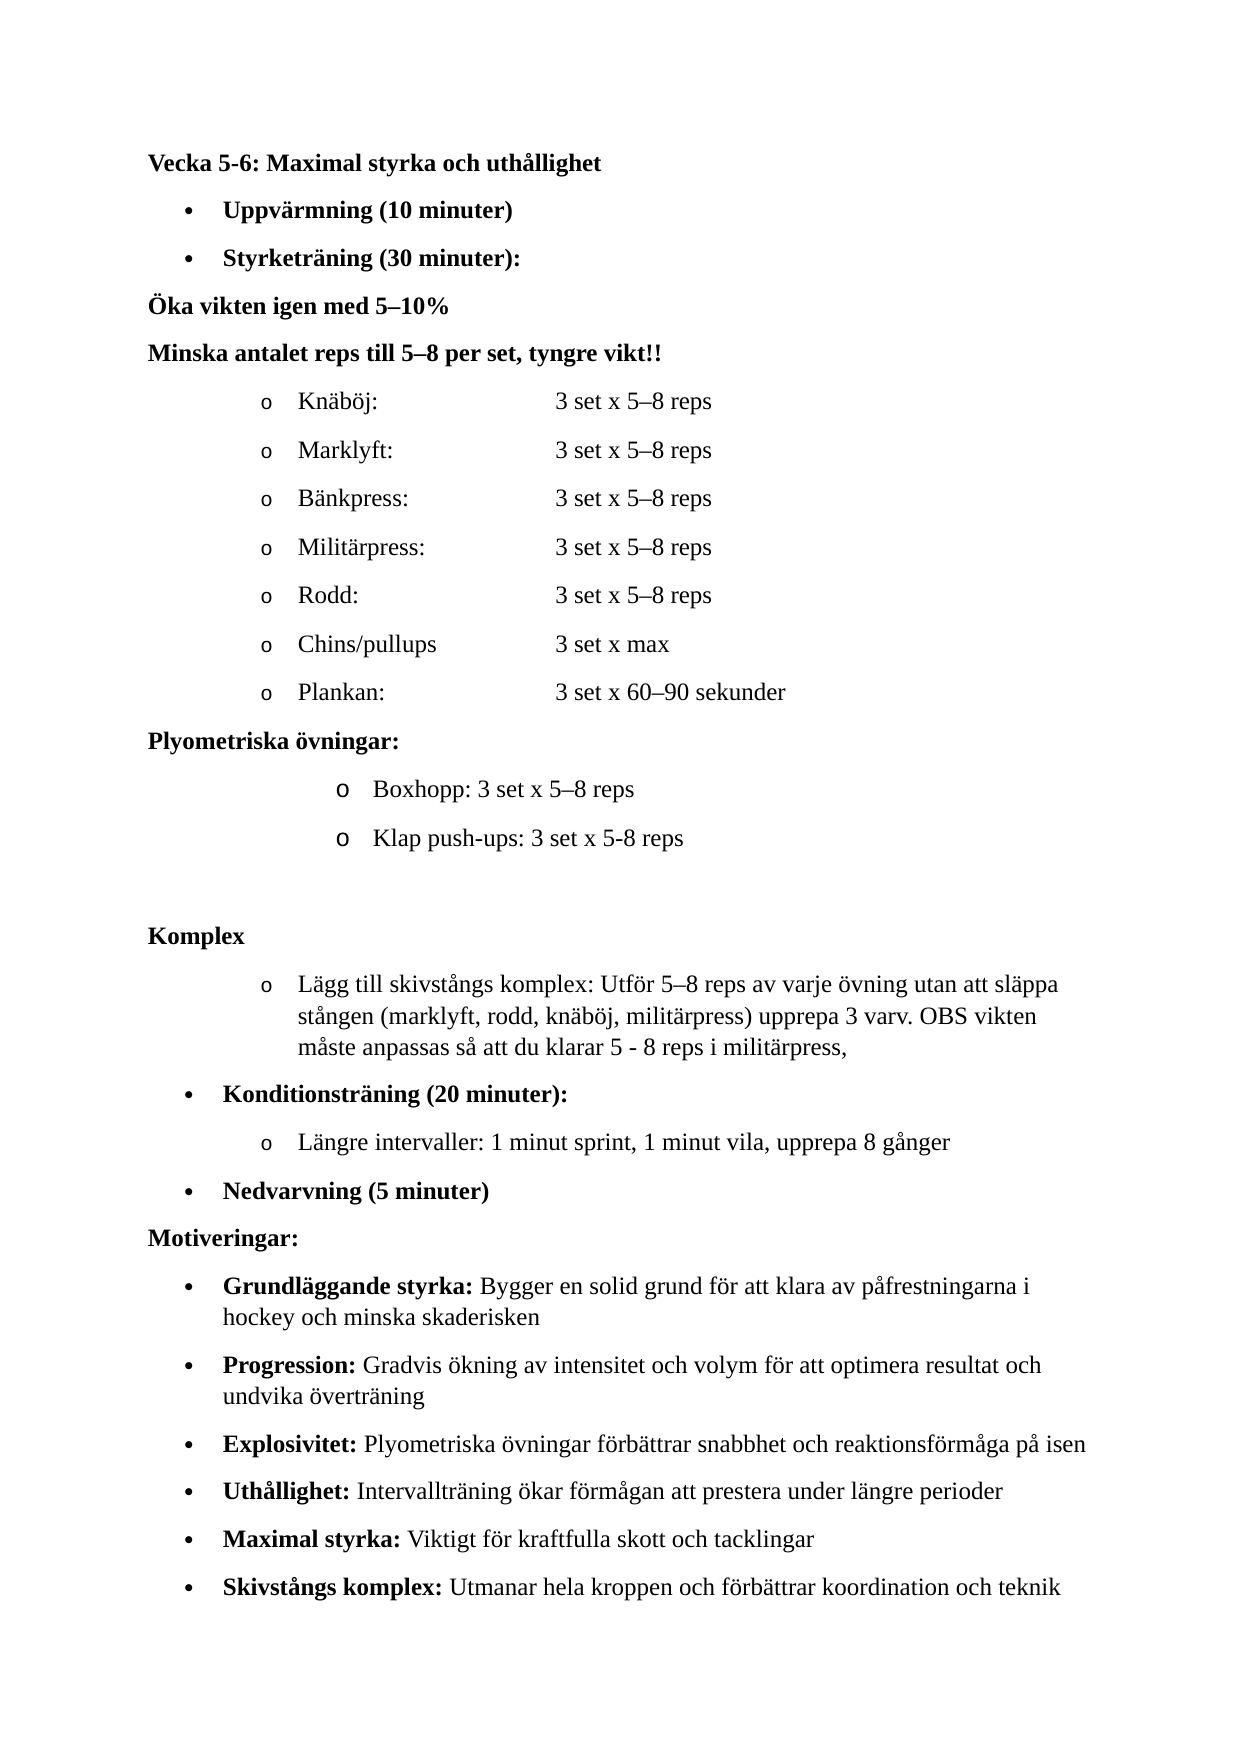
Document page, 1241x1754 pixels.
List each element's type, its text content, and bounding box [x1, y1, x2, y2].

text Plyometriska övningar: [148, 726, 1093, 755]
list Marklyft: 3 set x 5–8 reps [260, 435, 1093, 464]
list Boxhopp: 3 set x 5–8 reps [335, 774, 1093, 804]
list Rodd: 3 set x 5–8 reps [260, 580, 1093, 610]
text Minska antalet reps till 5–8 per set, tyngre vikt!! [148, 338, 1093, 367]
text Komplex [148, 921, 1093, 950]
list Uthållighet: Intervallträning ökar förmågan att prestera under längre perioder [185, 1476, 1093, 1505]
text Motiveringar: [148, 1223, 1093, 1252]
list Bänkpress: 3 set x 5–8 reps [260, 483, 1093, 513]
list Klap push-ups: 3 set x 5-8 reps [335, 823, 1093, 854]
list Chins/pullups 3 set x max [260, 629, 1093, 658]
list Nedvarvning (5 minuter) [185, 1176, 1093, 1204]
list Explosivitet: Plyometriska övningar förbättrar snabbhet och reaktionsförmåga på isen [185, 1429, 1093, 1457]
text Vecka 5-6: Maximal styrka och uthållighet [148, 148, 1093, 176]
list Progression: Gradvis ökning av intensitet och volym för att optimera resultat och undvika överträning [185, 1350, 1093, 1410]
list Uppvärmning (10 minuter) [185, 195, 1093, 224]
text Öka vikten igen med 5–10% [148, 291, 1093, 319]
list Konditionsträning (20 minuter): [185, 1079, 1093, 1108]
list Knäböj: 3 set x 5–8 reps [260, 386, 1093, 416]
list Längre intervaller: 1 minut sprint, 1 minut vila, upprepa 8 gånger [260, 1127, 1093, 1157]
list Styrketräning (30 minuter): [185, 243, 1093, 272]
list Skivstångs komplex: Utmanar hela kroppen och förbättrar koordination och teknik [185, 1572, 1093, 1601]
list Lägg till skivstångs komplex: Utför 5–8 reps av varje övning utan att släppa stången (marklyft, rodd, knäböj, militärpress) upprepa 3 varv. OBS vikten måste anpassas så att du klarar 5 - 8 reps i militärpress, [260, 969, 1093, 1061]
list Maximal styrka: Viktigt för kraftfulla skott och tacklingar [185, 1524, 1093, 1553]
list Grundläggande styrka: Bygger en solid grund för att klara av påfrestningarna i hockey och minska skaderisken [185, 1271, 1093, 1331]
list Militärpress: 3 set x 5–8 reps [260, 532, 1093, 561]
list Plankan: 3 set x 60–90 sekunder [260, 677, 1093, 707]
